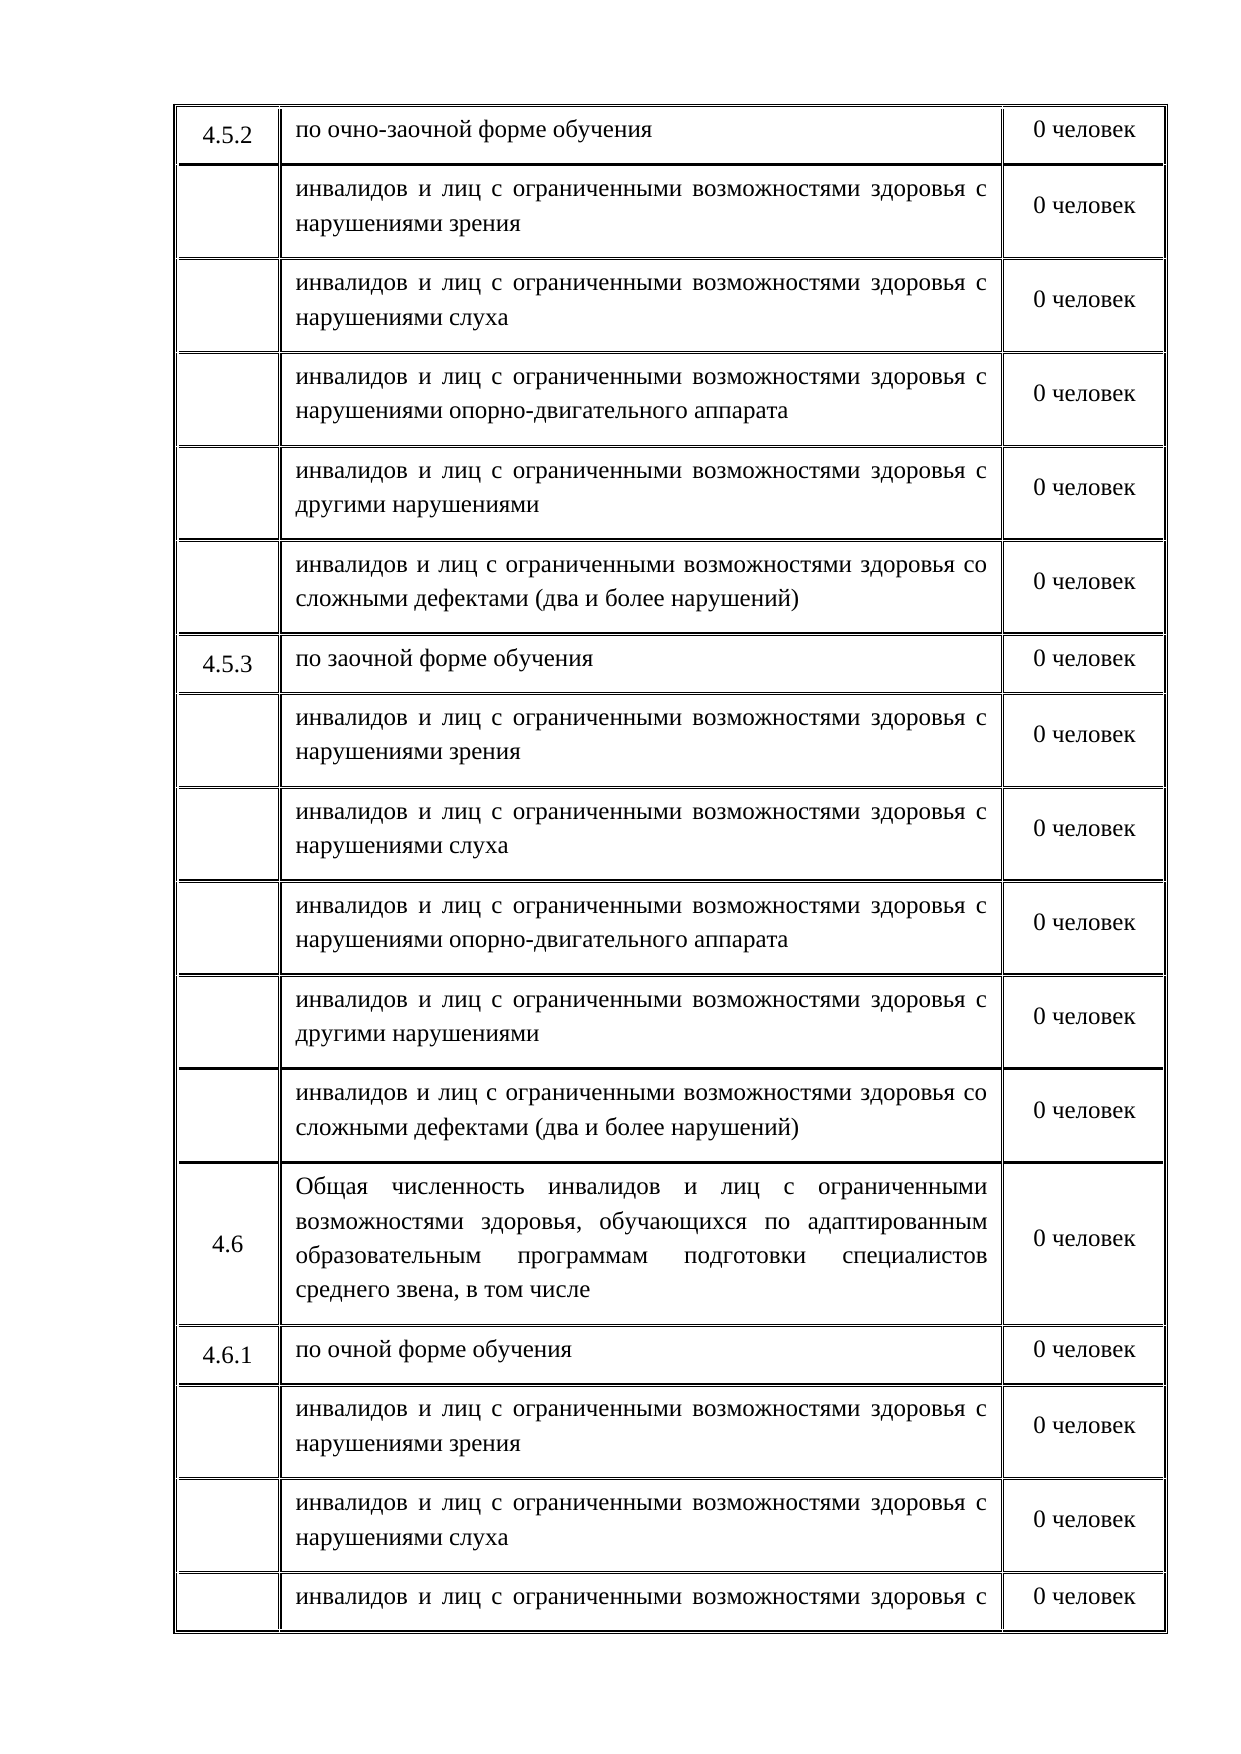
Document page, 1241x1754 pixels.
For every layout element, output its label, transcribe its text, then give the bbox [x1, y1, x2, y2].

table_cell 0 человек [1003, 1477, 1166, 1571]
table_cell [177, 445, 278, 538]
table_cell [175, 1571, 280, 1630]
table_cell 0 человек [1003, 351, 1166, 444]
table_cell инвалидов и лиц с ограниченными возможностями здоровья с нарушениями опорно-двигательного аппарата [282, 883, 1001, 973]
table_cell 0 человек [1003, 107, 1164, 163]
table_cell [175, 163, 278, 257]
table_cell инвалидов и лиц с ограниченными возможностями здоровья со сложными дефектами (два и более нарушений) [282, 542, 1001, 632]
table_cell [175, 786, 280, 879]
table_cell Общая численность инвалидов и лиц с ограниченными возможностями здоровья, обучающихся по адаптированным образовательным программам подготовки специалистов среднего звена, в том числе [282, 1164, 1001, 1323]
table_cell инвалидов и лиц с ограниченными возможностями здоровья с нарушениями зрения [282, 166, 1001, 257]
table_cell [175, 692, 280, 786]
table_cell по очно-заочной форме обучения [280, 107, 1003, 163]
table_cell [175, 351, 280, 444]
table_cell 0 человек [1004, 1067, 1164, 1161]
table_cell инвалидов и лиц с ограниченными возможностями здоровья с нарушениями зрения [282, 1387, 1001, 1477]
table_cell 0 человек [1004, 1383, 1165, 1477]
table_cell [177, 538, 278, 632]
table_cell 0 человек [1004, 445, 1165, 538]
table_cell [177, 1383, 278, 1477]
table_cell 0 человек [1004, 632, 1165, 692]
table_cell 0 человек [1004, 973, 1165, 1067]
table_cell инвалидов и лиц с ограниченными возможностями здоровья с нарушениями зрения [282, 695, 1001, 786]
table_cell по очной форме обучения [282, 1327, 1001, 1383]
table_cell 0 человек [1004, 163, 1166, 257]
table_cell 0 человек [1004, 538, 1165, 632]
table_cell инвалидов и лиц с ограниченными возможностями здоровья с нарушениями слуха [282, 1480, 1001, 1571]
table_cell 4.6.1 [177, 1324, 278, 1383]
table_cell 0 человек [1004, 879, 1165, 973]
table_cell 0 человек [1003, 1571, 1166, 1630]
table_cell 0 человек [1004, 1324, 1165, 1383]
table_cell [175, 1477, 280, 1571]
table_cell инвалидов и лиц с ограниченными возможностями здоровья с нарушениями слуха [282, 260, 1001, 351]
table_cell инвалидов и лиц с ограниченными возможностями здоровья с другими нарушениями [282, 448, 1001, 538]
table_cell 4.5.3 [177, 632, 278, 692]
table_cell 4.5.2 [177, 105, 280, 163]
table_cell 4.6 [177, 1161, 278, 1323]
table_cell инвалидов и лиц с ограниченными возможностями здоровья с нарушениями опорно-двигательного аппарата [282, 354, 1001, 444]
table_cell по заочной форме обучения [282, 636, 1001, 692]
table_cell инвалидов и лиц с ограниченными возможностями здоровья со сложными дефектами (два и более нарушений) [282, 1070, 1001, 1161]
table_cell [280, 1574, 1003, 1630]
table_cell [177, 879, 278, 973]
table_cell 0 человек [1003, 786, 1166, 879]
table_cell инвалидов и лиц с ограниченными возможностями здоровья с нарушениями слуха [282, 789, 1001, 879]
table_cell [177, 973, 278, 1067]
table_cell [177, 1067, 278, 1161]
table_cell 0 человек [1003, 692, 1166, 786]
table_cell 0 человек [1003, 257, 1166, 351]
table_cell 0 человек [1004, 1161, 1164, 1323]
table_cell [175, 257, 280, 351]
table_cell инвалидов и лиц с ограниченными возможностями здоровья с другими нарушениями [282, 977, 1001, 1067]
